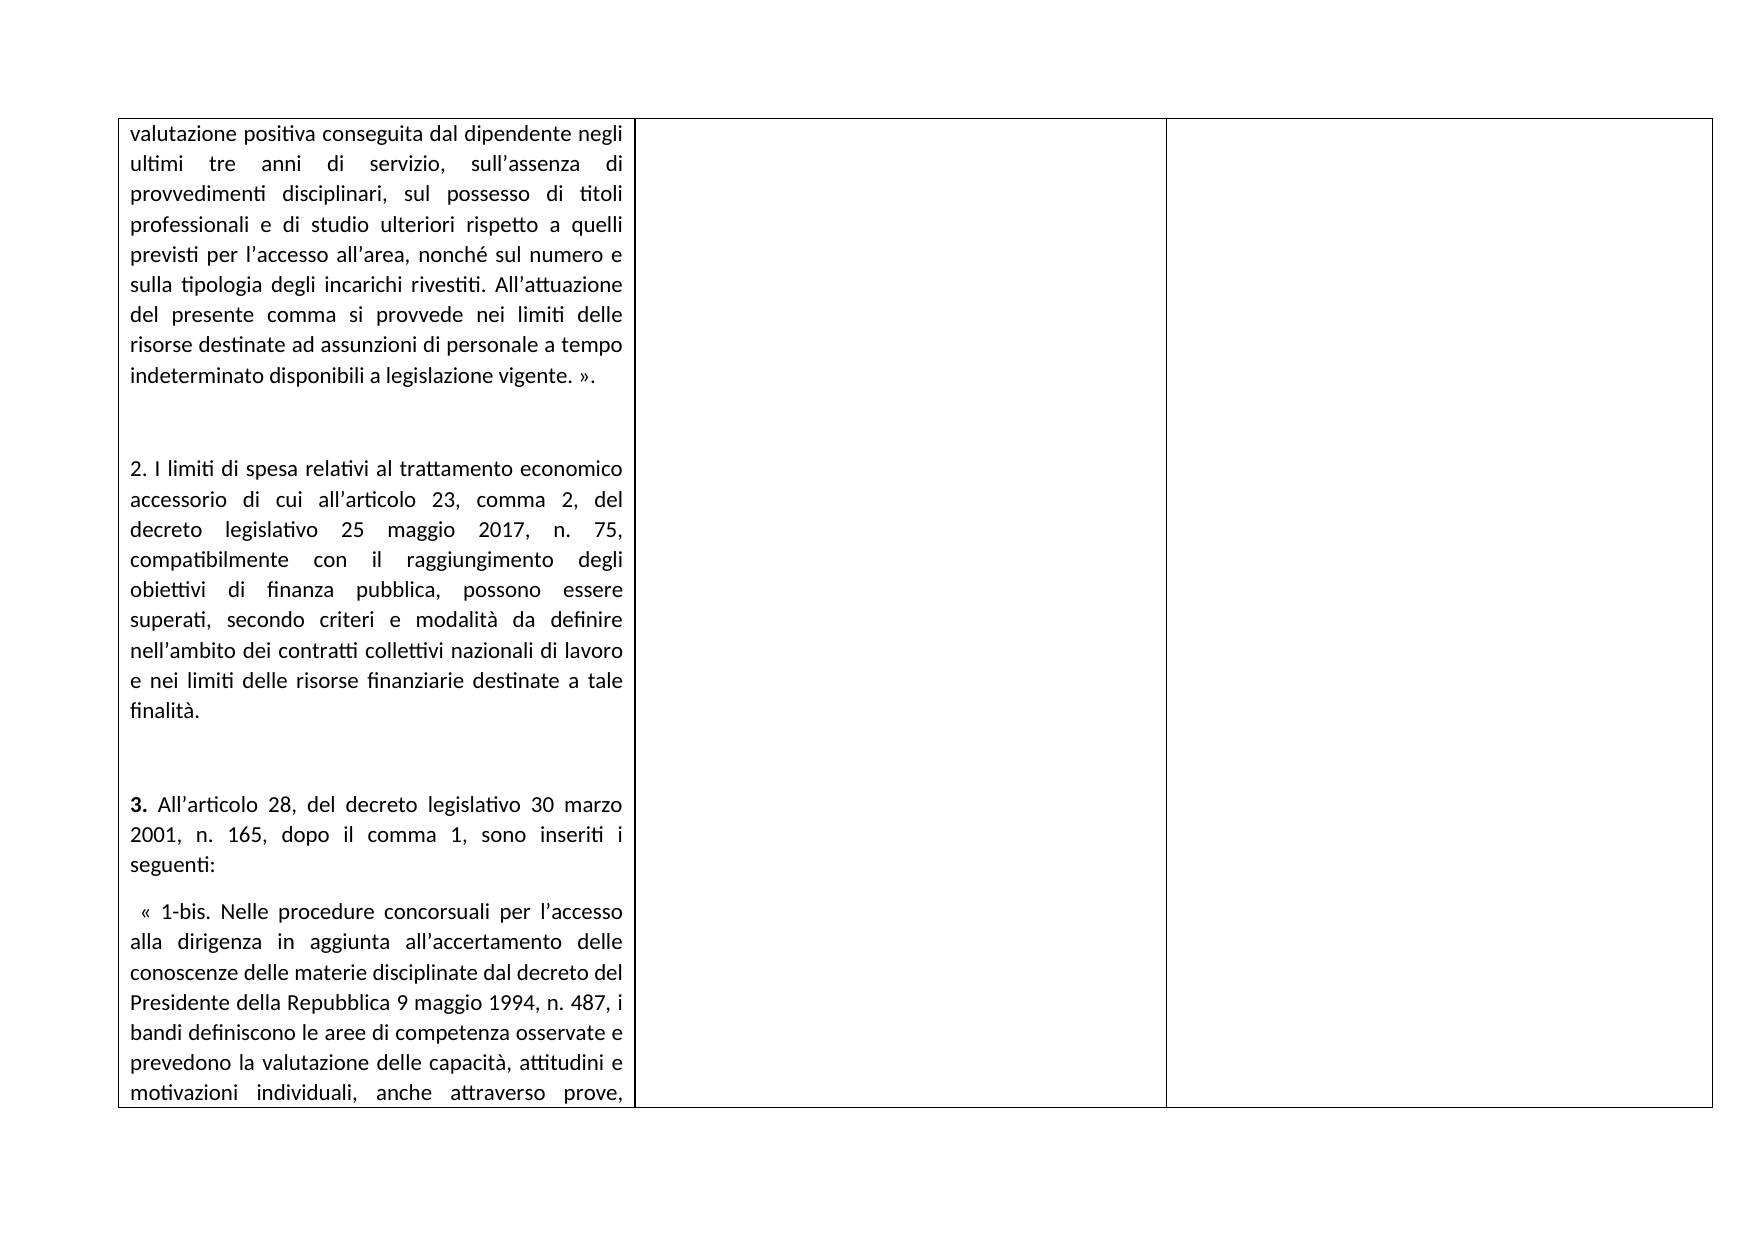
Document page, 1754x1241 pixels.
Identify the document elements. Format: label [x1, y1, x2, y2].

table_cell [636, 119, 1166, 1107]
table_cell [119, 119, 634, 1107]
table_cell [1167, 119, 1712, 1107]
